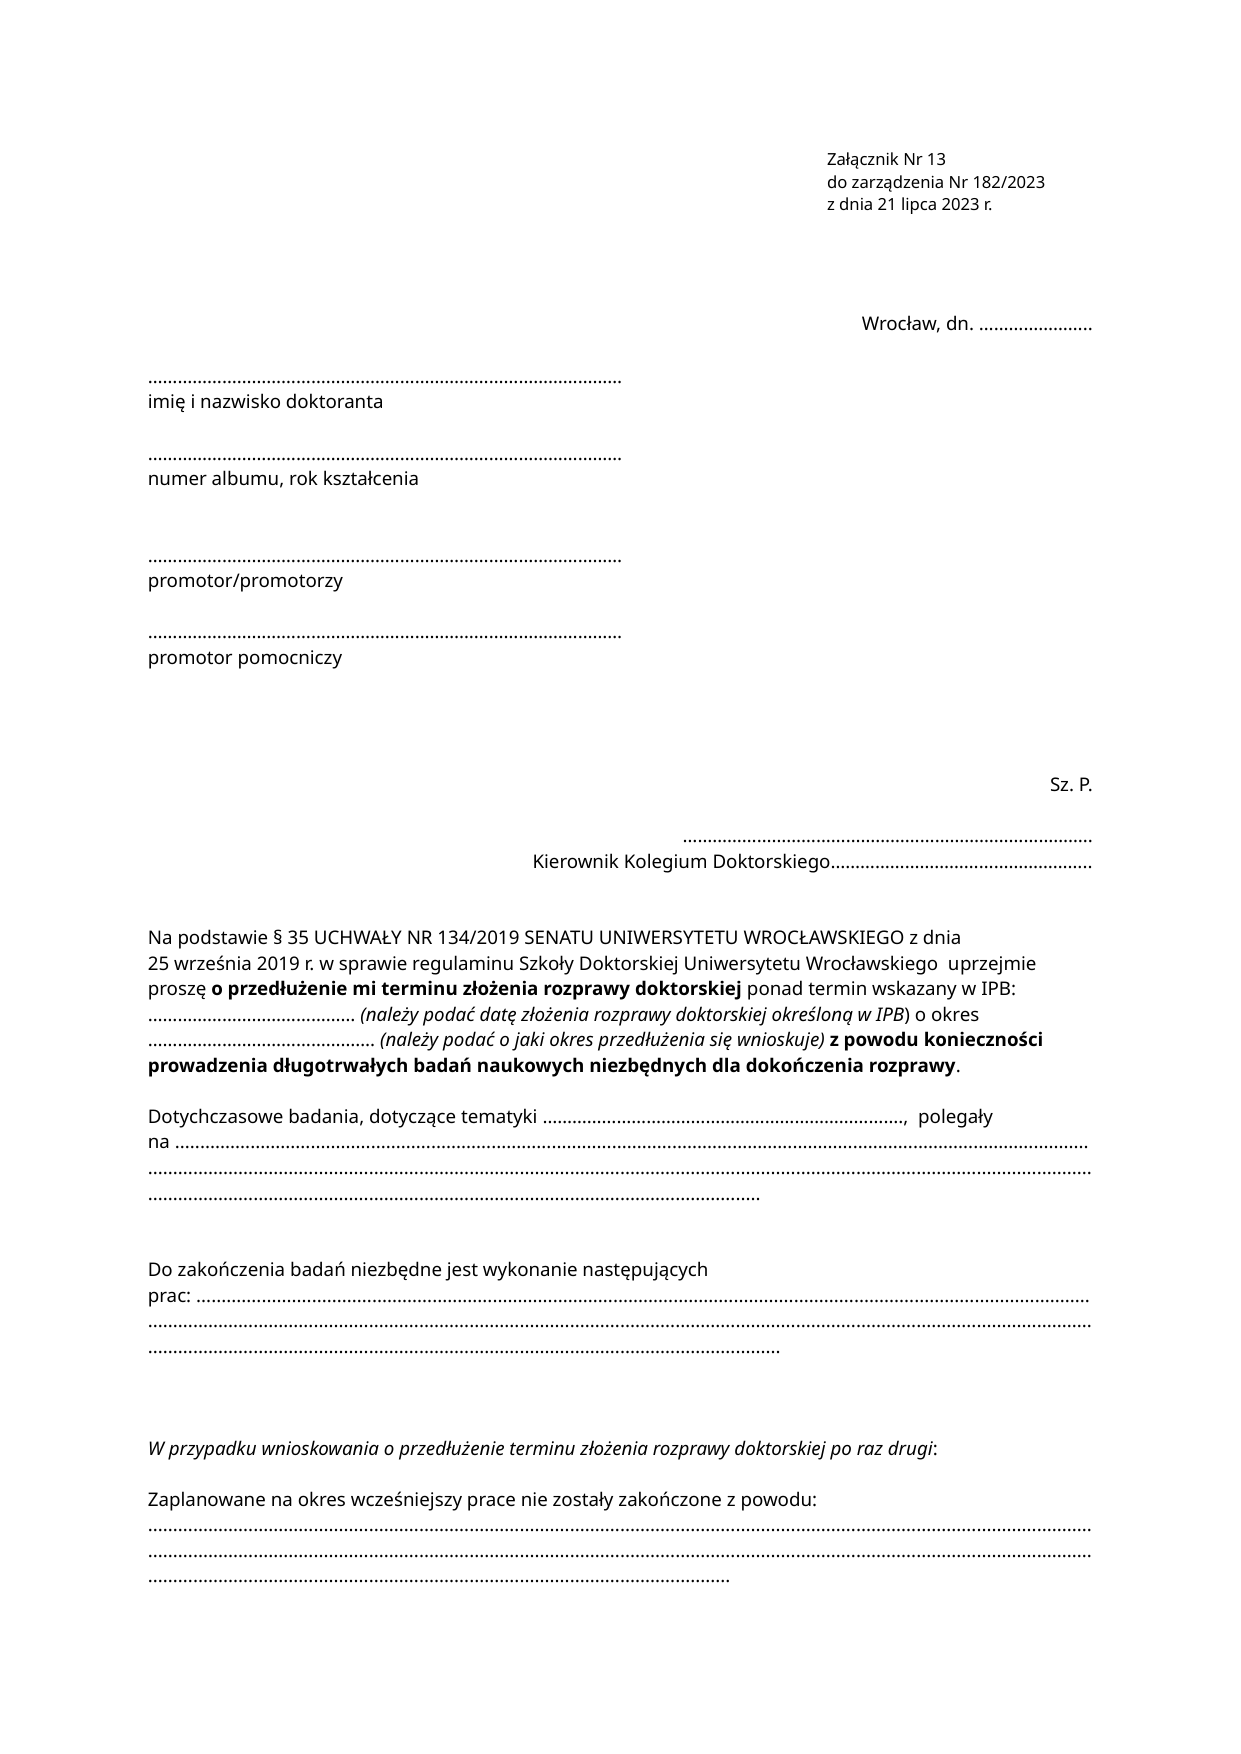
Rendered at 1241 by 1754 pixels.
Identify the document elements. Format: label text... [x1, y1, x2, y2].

text …………………………………………………………………………………… [148, 516, 1093, 567]
text promotor/promotorzy [148, 567, 1093, 593]
text Dotychczasowe badania, dotyczące tematyki ………………………………………………………………., polegały na ............................................................................................................................................................................................................................................................................................................................................................................................................................................................................................................ [148, 1103, 1093, 1205]
text ............................................................................................................................................................................................................................................................................................................................................................................................................................................................................................................ [148, 1512, 1093, 1588]
text W przypadku wnioskowania o przedłużenie terminu złożenia rozprawy doktorskiej po raz drugi: [148, 1435, 1093, 1461]
text Wrocław, dn. ………………….. [148, 310, 1093, 334]
text Zaplanowane na okres wcześniejszy prace nie zostały zakończone z powodu: [148, 1486, 1093, 1512]
text …………………………………………………………………………………… [148, 334, 1093, 389]
text Sz. P. [148, 772, 1093, 797]
text Załącznik Nr 13 [827, 148, 1093, 170]
text do zarządzenia Nr 182/2023 [827, 170, 1093, 193]
text z dnia 21 lipca 2023 r. [827, 193, 1093, 216]
text promotor pomocniczy [148, 644, 1093, 669]
text Na podstawie § 35 UCHWAŁY NR 134/2019 SENATU UNIWERSYTETU WROCŁAWSKIEGO z dnia 25 września 2019 r. w sprawie regulaminu Szkoły Doktorskiej Uniwersytetu Wrocławskiego uprzejmie proszę o przedłużenie mi terminu złożenia rozprawy doktorskiej ponad termin wskazany w IPB: …………………………………… (należy podać datę złożenia rozprawy doktorskiej określoną w IPB) o okres ………………………………………. (należy podać o jaki okres przedłużenia się wnioskuje) z powodu konieczności prowadzenia długotrwałych badań naukowych niezbędnych dla dokończenia rozprawy. [148, 925, 1093, 1078]
text ……………………………………………………………………….. [148, 823, 1093, 848]
text numer albumu, rok kształcenia [148, 465, 1093, 491]
text …………………………………………………………………………………… [148, 618, 1093, 644]
text Kierownik Kolegium Doktorskiego…………………………………………….. [148, 848, 1093, 874]
text imię i nazwisko doktoranta [148, 389, 1093, 414]
text Do zakończenia badań niezbędne jest wykonanie następujących prac: ............................................................................................................................................................................................................................................................................................................................................................................................................................................................................................................ [148, 1256, 1093, 1358]
text …………………………………………………………………………………… [148, 440, 1093, 465]
